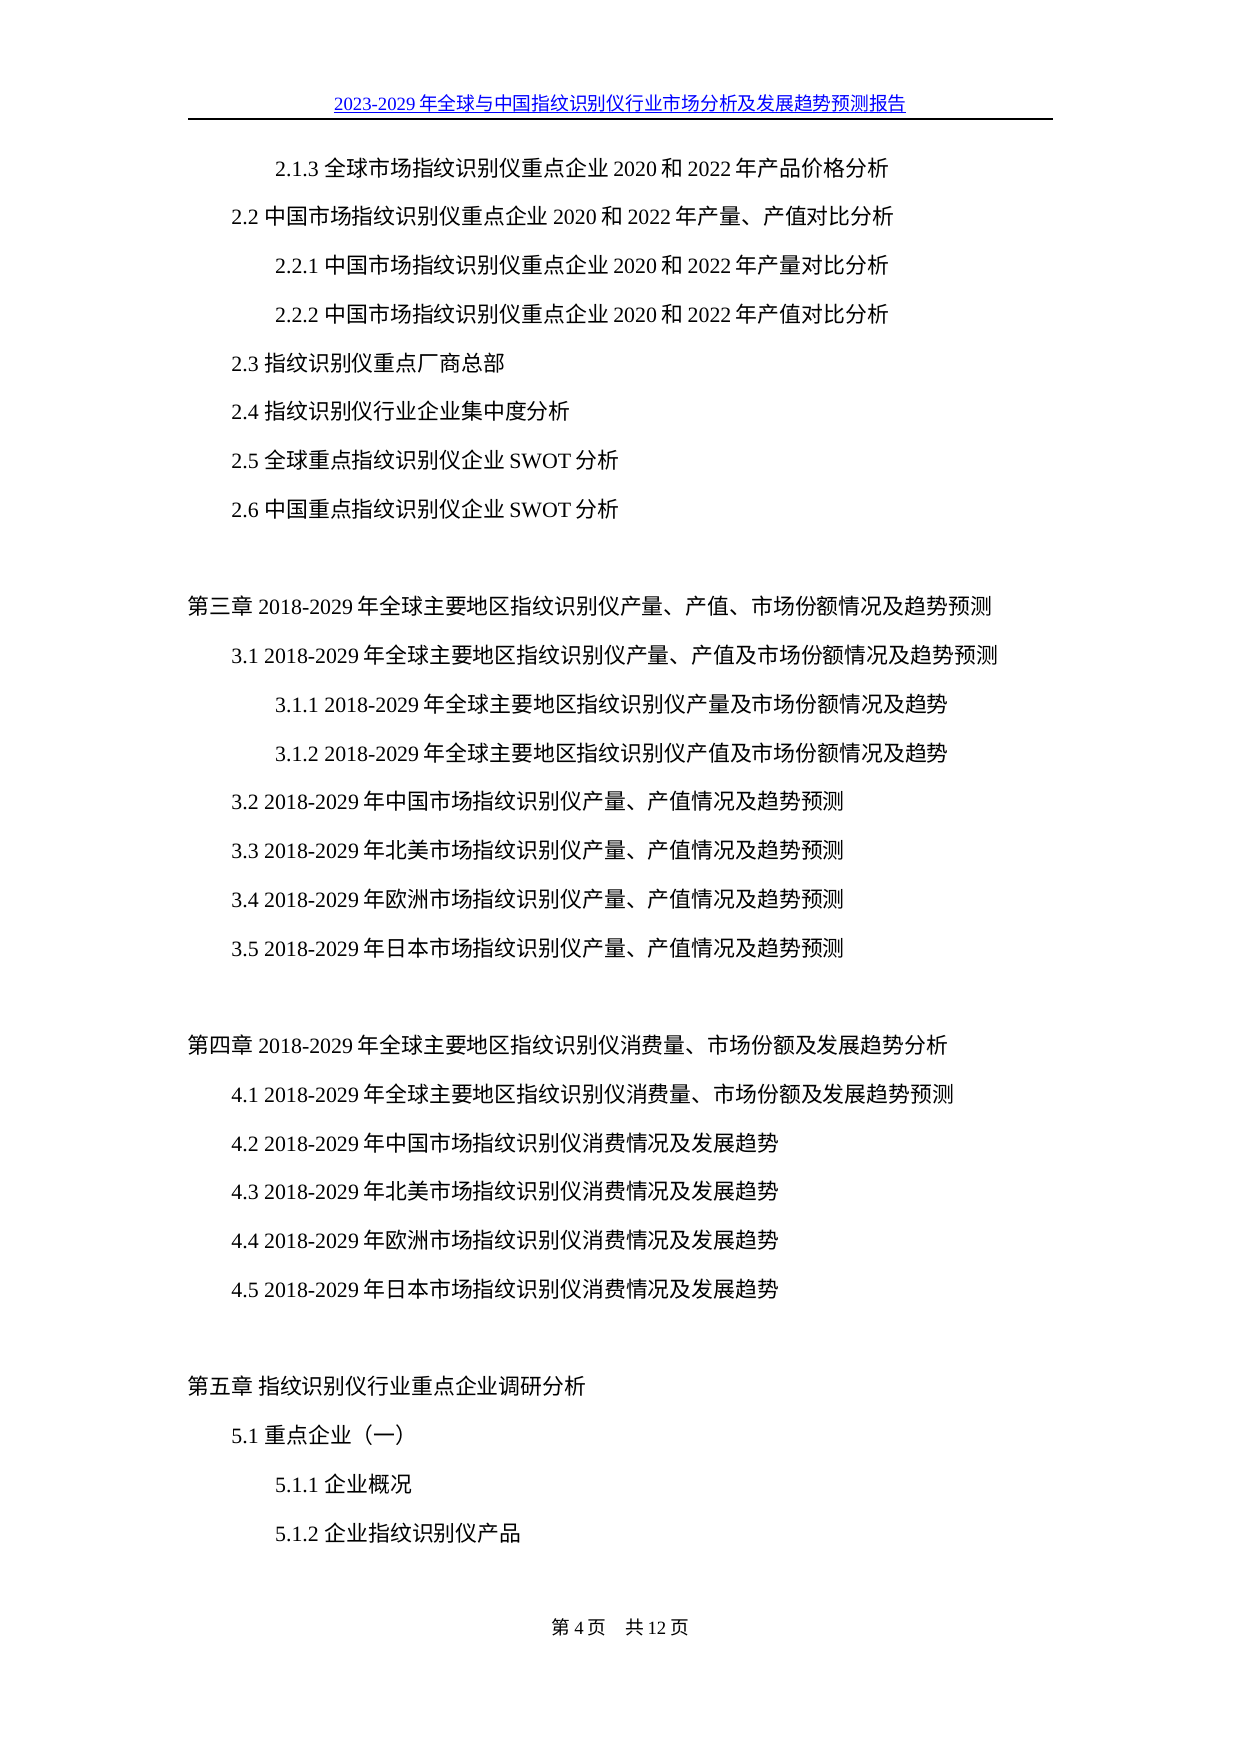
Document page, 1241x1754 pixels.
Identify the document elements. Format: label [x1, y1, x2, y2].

text [187, 150, 1053, 1548]
